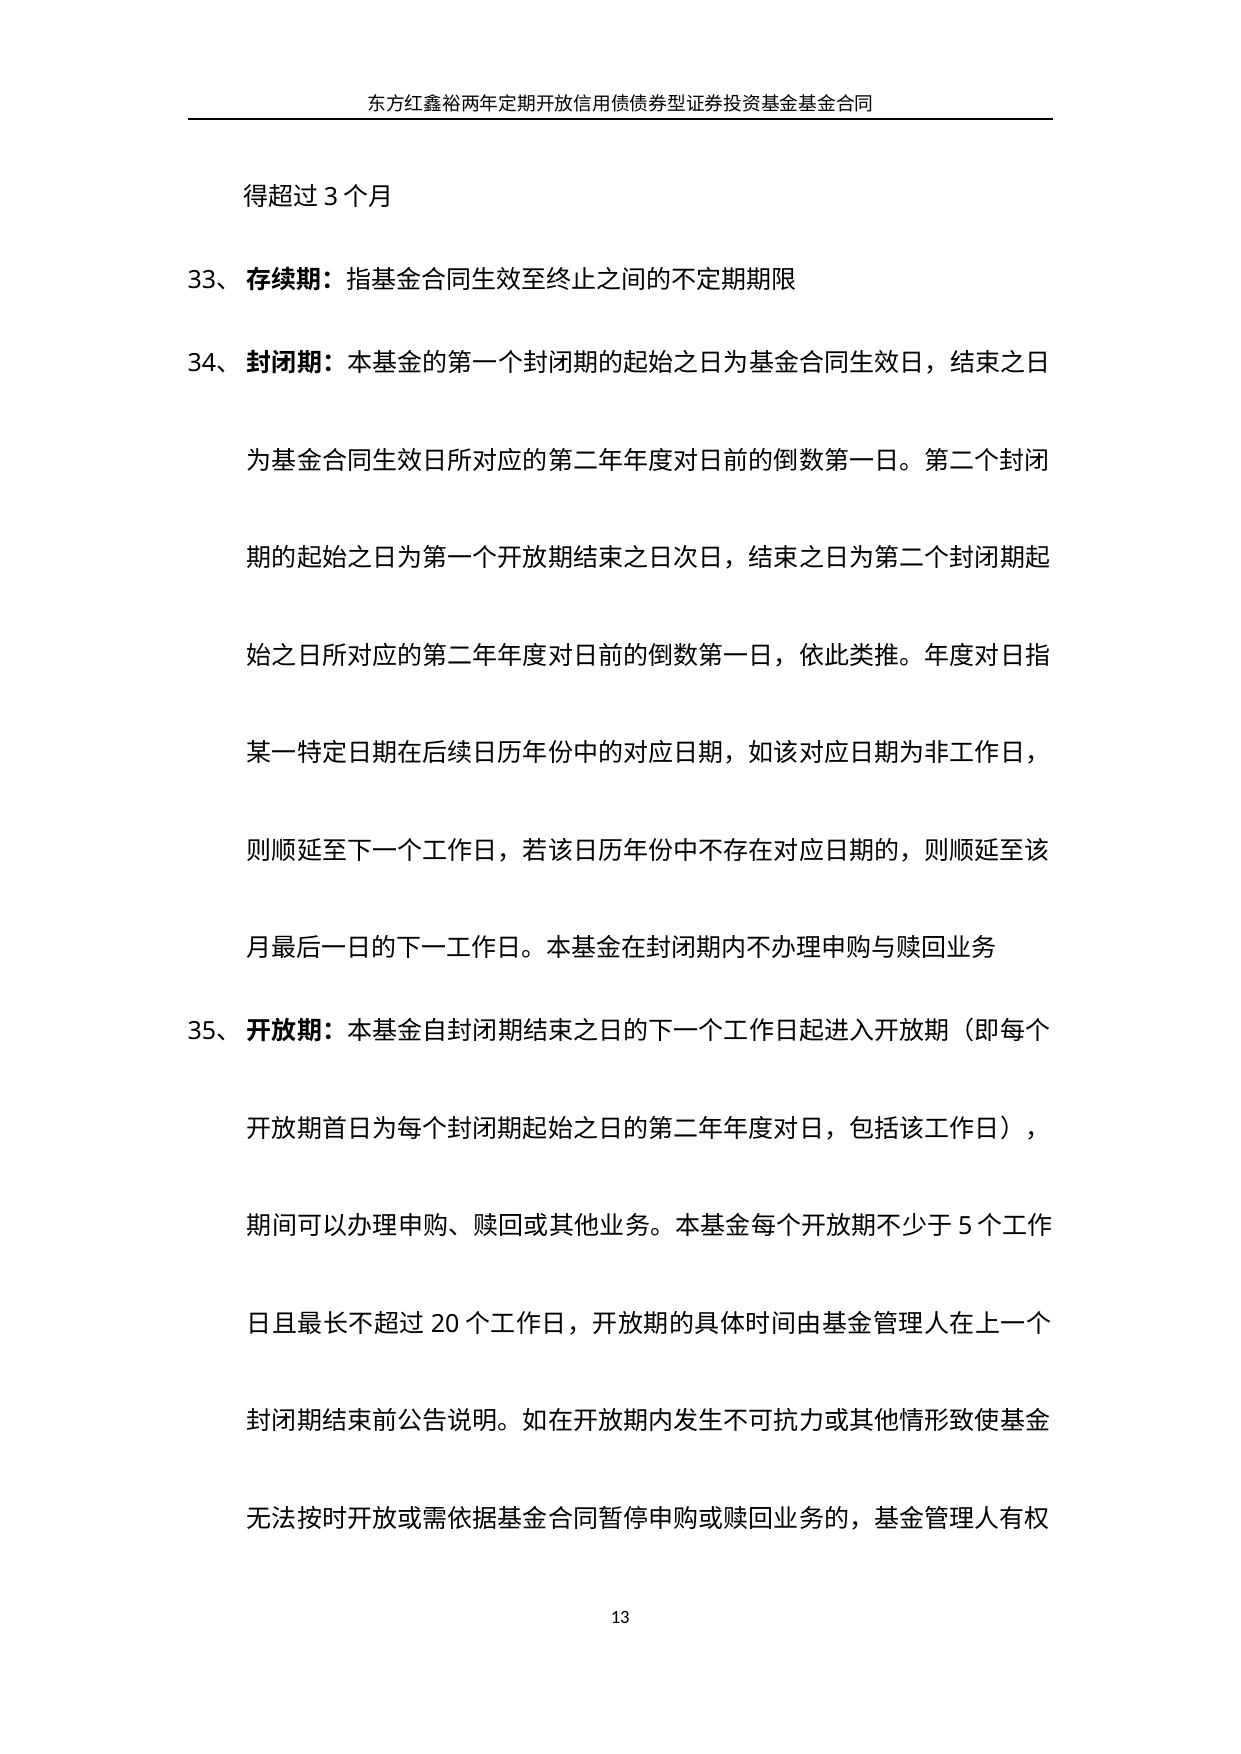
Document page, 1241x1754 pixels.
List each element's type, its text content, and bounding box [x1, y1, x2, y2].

list 封闭期：本基金的第一个封闭期的起始之日为基金合同生效日，结束之日为基金合同生效日所对应的第二年年度对日前的倒数第一日。第二个封闭期的起始之日为第一个开放期结束之日次日，结束之日为第二个封闭期起始之日所对应的第二年年度对日前的倒数第一日，依此类推。年度对日指某一特定日期在后续日历年份中的对应日期，如该对应日期为非工作日，则顺延至下一个工作日，若该日历年份中不存在对应日期的，则顺延至该月最后一日的下一工作日。本基金在封闭期内不办理申购与赎回业务 [187, 328, 1053, 978]
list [187, 162, 1053, 227]
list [187, 996, 1053, 1549]
list 存续期：指基金合同生效至终止之间的不定期期限 [187, 245, 1053, 310]
